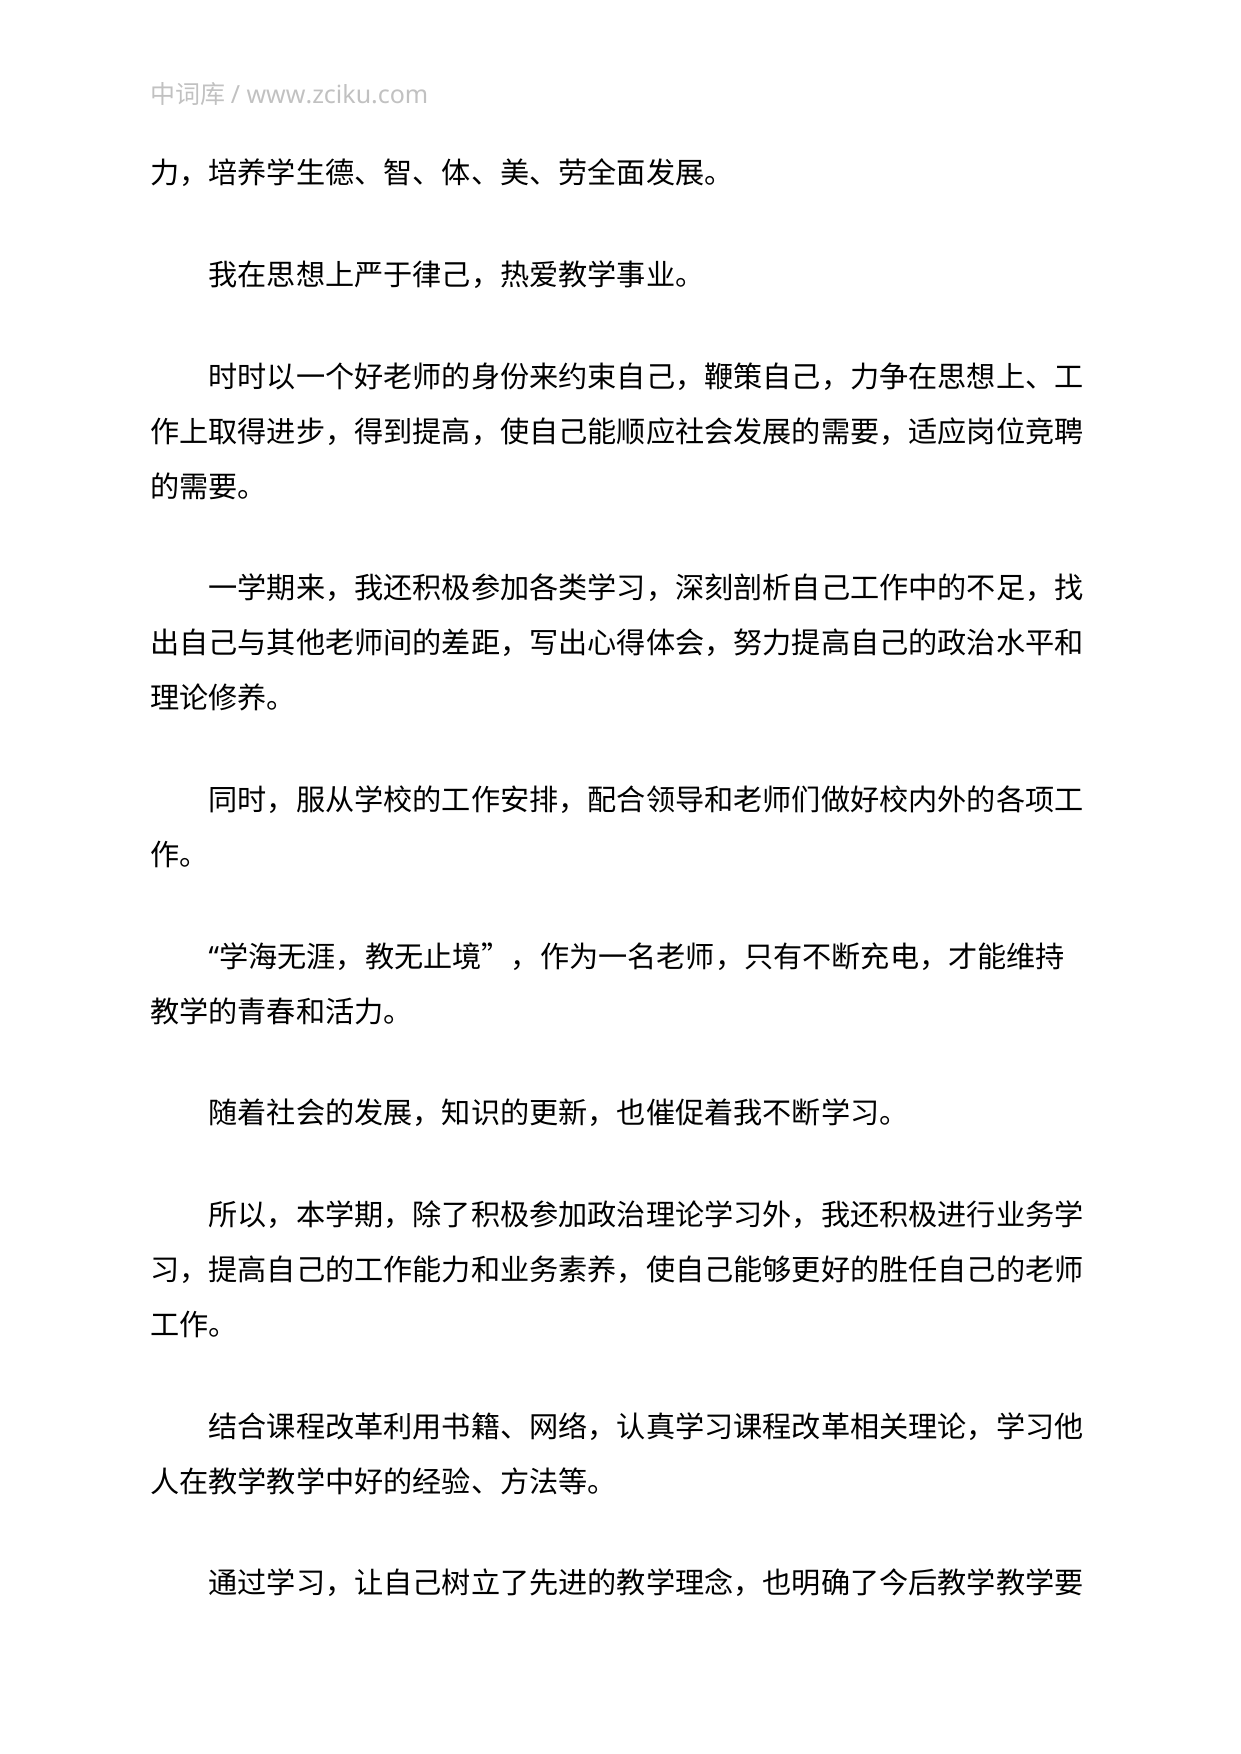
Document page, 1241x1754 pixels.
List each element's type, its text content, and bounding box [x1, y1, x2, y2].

text 一学期来，我还积极参加各类学习，深刻剖析自己工作中的不足，找出自己与其他老师间的差距，写出心得体会，努力提高自己的政治水平和理论修养。 [150, 565, 1090, 717]
text 随着社会的发展，知识的更新，也催促着我不断学习。 [150, 1090, 1090, 1132]
text 时时以一个好老师的身份来约束自己，鞭策自己，力争在思想上、工作上取得进步，得到提高，使自己能顺应社会发展的需要，适应岗位竞聘的需要。 [150, 353, 1090, 506]
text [150, 1560, 1090, 1602]
text 结合课程改革利用书籍、网络，认真学习课程改革相关理论，学习他人在教学教学中好的经验、方法等。 [150, 1403, 1090, 1501]
text 我在思想上严于律己，热爱教学事业。 [150, 252, 1090, 294]
text “学海无涯，教无止境”，作为一名老师，只有不断充电，才能维持教学的青春和活力。 [150, 933, 1090, 1031]
text 同时，服从学校的工作安排，配合领导和老师们做好校内外的各项工作。 [150, 777, 1090, 874]
text 所以，本学期，除了积极参加政治理论学习外，我还积极进行业务学习，提高自己的工作能力和业务素养，使自己能够更好的胜任自己的老师工作。 [150, 1192, 1090, 1344]
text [150, 150, 1090, 192]
